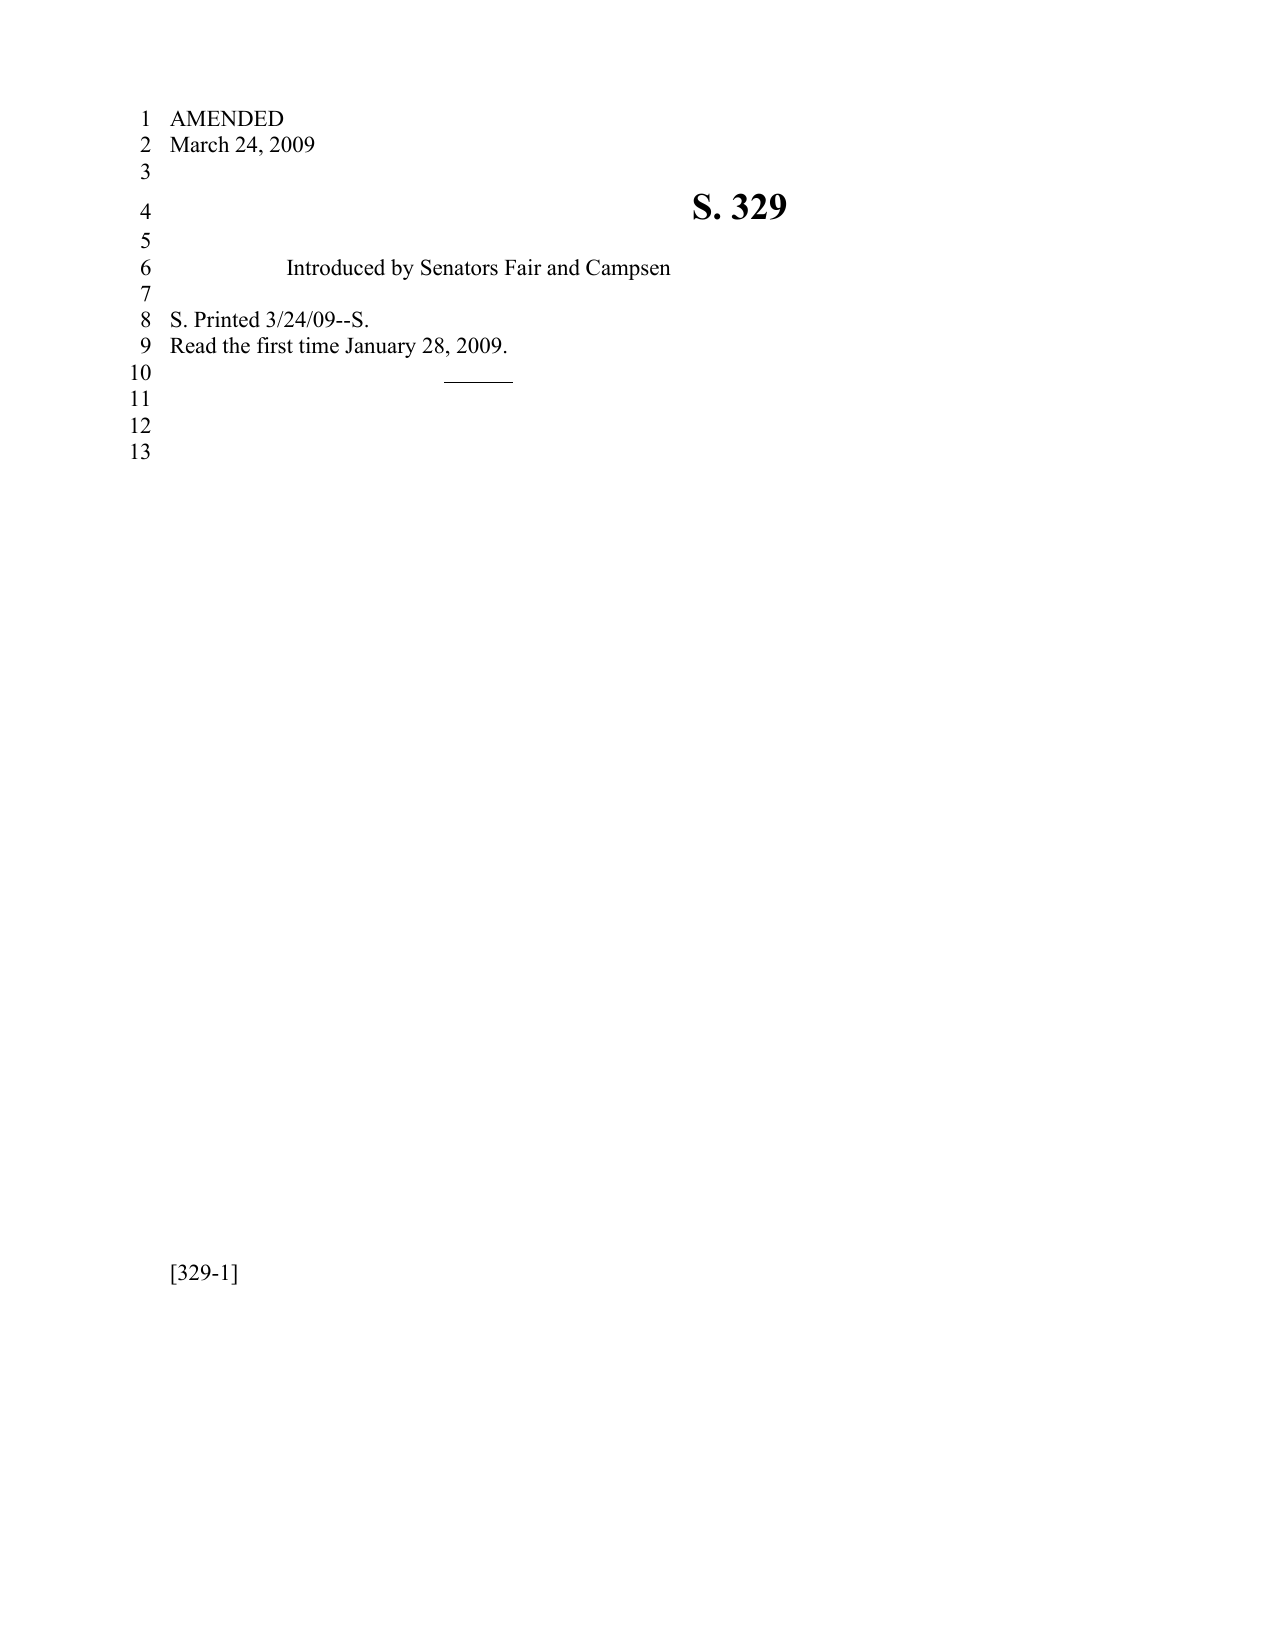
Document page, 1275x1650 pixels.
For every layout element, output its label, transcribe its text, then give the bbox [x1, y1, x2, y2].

text S. Printed 3/24/09--S. [169, 306, 787, 333]
text S. 329 [169, 184, 787, 227]
text Read the first time January 28, 2009. [169, 333, 787, 359]
text March 24, 2009 [169, 131, 787, 158]
text Introduced by Senators Fair and Campsen [169, 253, 787, 280]
text AMENDED [169, 105, 787, 131]
